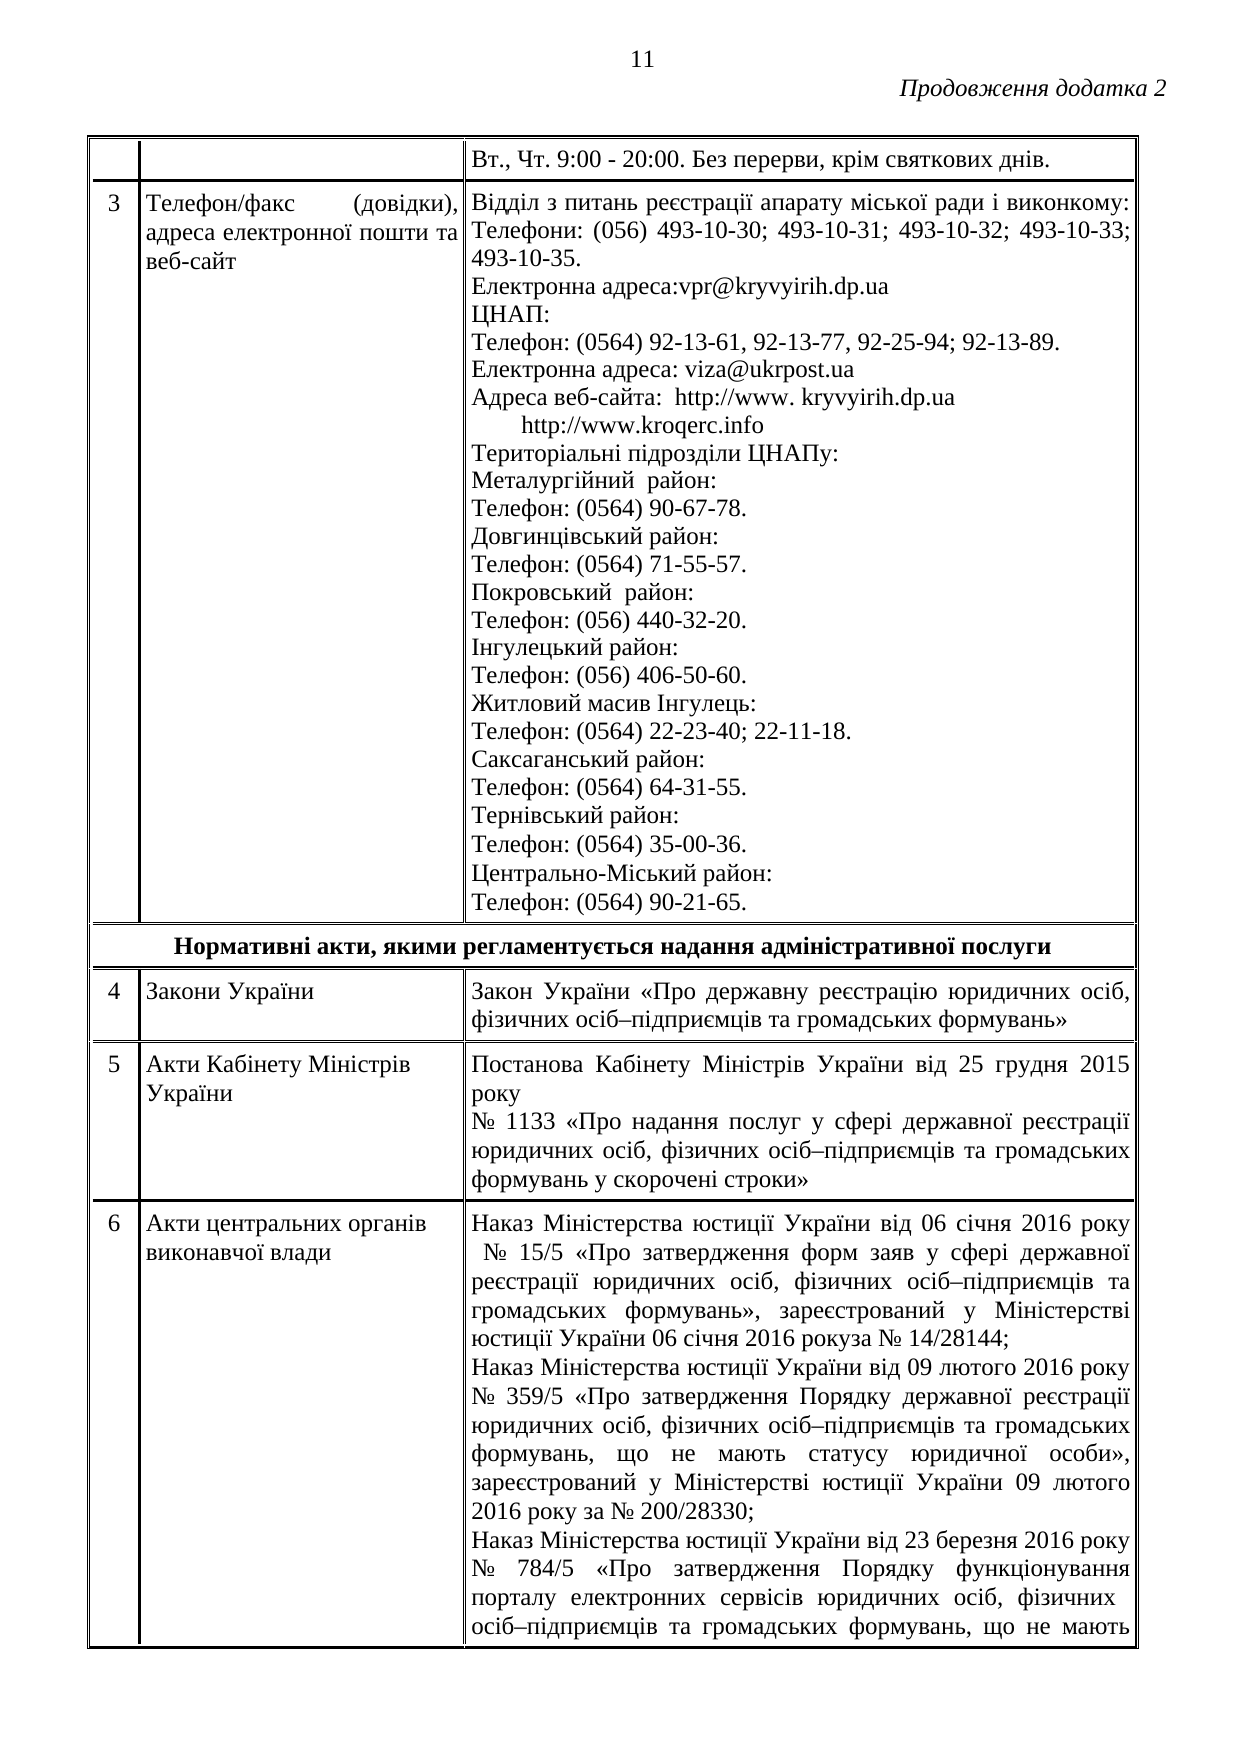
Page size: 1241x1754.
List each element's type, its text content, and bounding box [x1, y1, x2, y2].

table_cell Відділ з питань реєстрації апарату міської ради і виконкому: Телефони: (056) 493-10-30; 493-10-31; 493-10-32; 493-10-33; 493-10-35. Електронна адреса:vpr@kryvyirih.dp.ua ЦНАП: Телефон: (0564) 92-13-61, 92-13-77, 92-25-94; 92-13-89. Електронна адреса: viza@ukrpost.ua Адреса веб-сайта: http://www. kryvyirih.dp.ua http://www.kroqerс.info Територіальні підрозділи ЦНАПу: Металургійний район: Телефон: (0564) 90-67-78. Довгинцівський район: Телефон: (0564) 71-55-57. Покровський район: Телефон: (056) 440-32-20. Інгулецький район: Телефон: (056) 406-50-60. Житловий масив Інгулець: Телефон: (0564) 22-23-40; 22-11-18. Саксаганський район: Телефон: (0564) 64-31-55. Тернівський район: Телефон: (0564) 35-00-36. Центрально-Міський район: Телефон: (0564) 90-21-65. [466, 179, 1135, 922]
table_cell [139, 139, 465, 179]
table_cell 6 [90, 1199, 139, 1646]
table_cell Закон України «Про державну реєстрацію юридичних осіб, фізичних осіб–підприємців та громадських формувань» [466, 966, 1136, 1039]
table_cell 5 [90, 1040, 138, 1199]
table_cell Постанова Кабінету Міністрів України від 25 грудня 2015 року № 1133 «Про надання послуг у сфері державної реєстрації юридичних осіб, фізичних осіб–підприємців та громадських формувань у скорочені строки» [466, 1040, 1136, 1199]
table_cell Нормативні акти, якими регламентується надання адміністративної послуги [89, 922, 1137, 966]
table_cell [465, 1199, 1135, 1646]
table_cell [465, 139, 1135, 179]
table_cell 4 [90, 966, 138, 1039]
table_cell 2 [90, 139, 139, 179]
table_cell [139, 1202, 465, 1646]
table_cell Закони України [141, 970, 463, 1039]
table_cell Акти Кабінету Міністрів України [141, 1043, 463, 1199]
table_cell Телефон/факс (довідки), адреса електронної пошти та веб-сайт [141, 182, 463, 922]
table_cell 3 [90, 179, 138, 922]
